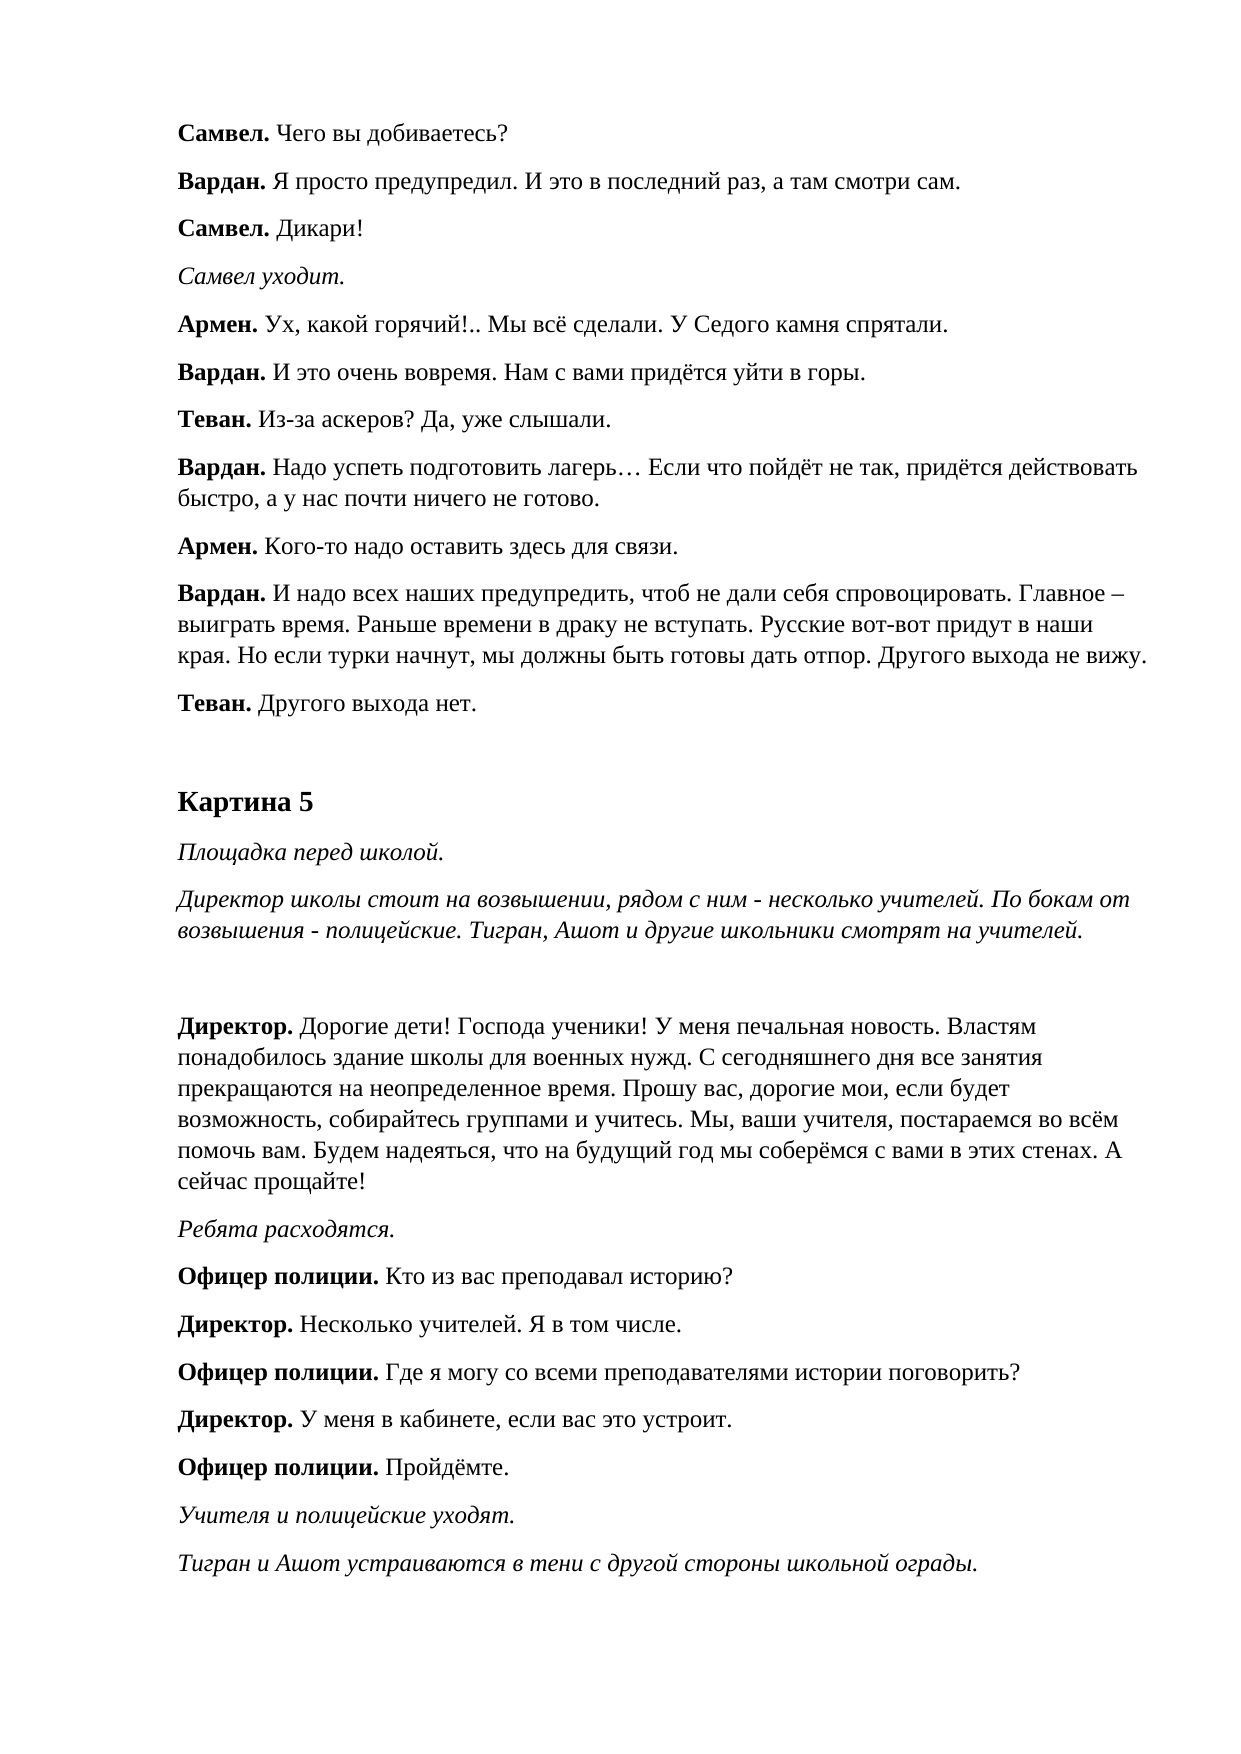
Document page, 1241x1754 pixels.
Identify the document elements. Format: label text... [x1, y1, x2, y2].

text Самвел. Чего вы добиваетесь? [177, 118, 1152, 147]
text Учителя и полицейские уходят. [177, 1500, 1152, 1529]
text Директор школы стоит на возвышении, рядом с ним - несколько учителей. По бокам от возвышения - полицейские. Тигран, Ашот и другие школьники смотрят на учителей. [177, 884, 1152, 944]
text Картина 5 [177, 784, 1152, 817]
text Директор. Несколько учителей. Я в том числе. [177, 1309, 1152, 1338]
text Теван. Другого выхода нет. [177, 688, 1152, 717]
text Директор. У меня в кабинете, если вас это устроит. [177, 1404, 1152, 1433]
text Вардан. И это очень вовремя. Нам с вами придётся уйти в горы. [177, 357, 1152, 385]
text Офицер полиции. Пройдёмте. [177, 1452, 1152, 1481]
text Самвел. Дикари! [177, 213, 1152, 242]
text Офицер полиции. Кто из вас преподавал историю? [177, 1261, 1152, 1290]
text Армен. Ух, какой горячий!.. Мы всё сделали. У Седого камня спрятали. [177, 309, 1152, 338]
text Армен. Кого-то надо оставить здесь для связи. [177, 531, 1152, 559]
text Самвел уходит. [177, 261, 1152, 290]
text Вардан. Надо успеть подготовить лагерь… Если что пойдёт не так, придётся действовать быстро, а у нас почти ничего не готово. [177, 452, 1152, 512]
text Офицер полиции. Где я могу со всеми преподавателями истории поговорить? [177, 1357, 1152, 1386]
text Вардан. И надо всех наших предупредить, чтоб не дали себя спровоцировать. Главное – выиграть время. Раньше времени в драку не вступать. Русские вот-вот придут в наши края. Но если турки начнут, мы должны быть готовы дать отпор. Другого выхода не вижу. [177, 578, 1152, 669]
text Вардан. Я просто предупредил. И это в последний раз, а там смотри сам. [177, 166, 1152, 194]
text Директор. Дорогие дети! Господа ученики! У меня печальная новость. Властям понадобилось здание школы для военных нужд. С сегодняшнего дня все занятия прекращаются на неопределенное время. Прошу вас, дорогие мои, если будет возможность, собирайтесь группами и учитесь. Мы, ваши учителя, постараемся во всём помочь вам. Будем надеяться, что на будущий год мы соберёмся с вами в этих стенах. А сейчас прощайте! [177, 1011, 1152, 1195]
text Тигран и Ашот устраиваются в тени с другой стороны школьной ограды. [177, 1548, 1152, 1576]
text Ребята расходятся. [177, 1214, 1152, 1242]
text Теван. Из-за аскеров? Да, уже слышали. [177, 404, 1152, 433]
text Площадка перед школой. [177, 837, 1152, 865]
